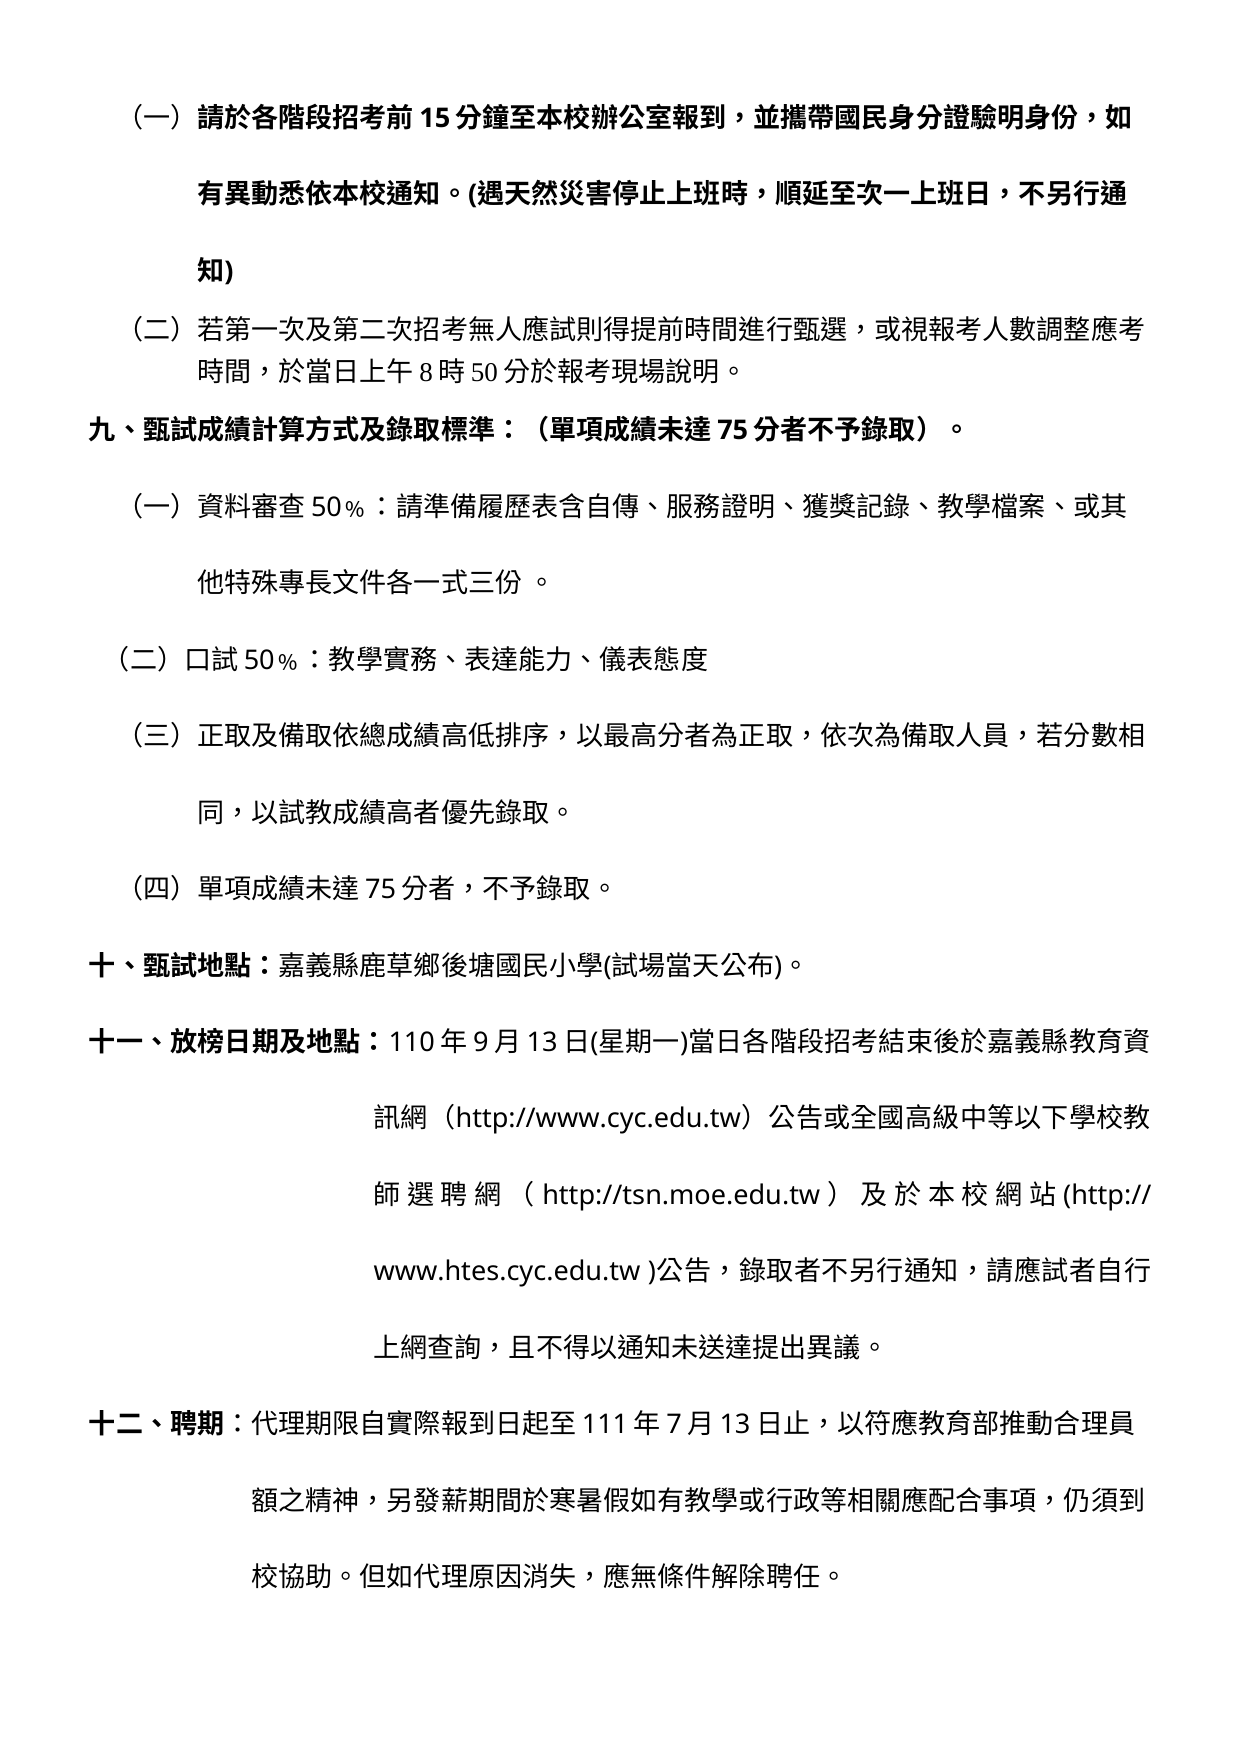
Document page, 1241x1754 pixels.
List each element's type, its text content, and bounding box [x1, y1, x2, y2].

text 十、甄試地點：嘉義縣鹿草鄉後塘國民小學(試場當天公布)。 [89, 925, 1152, 1001]
text （四）單項成績未達75分者，不予錄取。 [89, 848, 1152, 925]
text 九、甄試成績計算方式及錄取標準：（單項成績未達75分者不予錄取）。 [89, 390, 1152, 466]
text （三）正取及備取依總成績高低排序，以最高分者為正取，依次為備取人員，若分數相同，以試教成績高者優先錄取。 [89, 696, 1152, 848]
text （二）口試50﹪：教學實務、表達能力、儀表態度 [89, 619, 1152, 696]
text （一）請於各階段招考前15分鐘至本校辦公室報到，並攜帶國民身分證驗明身份，如有異動悉依本校通知。(遇天然災害停止上班時，順延至次一上班日，不另行通知) [89, 77, 1152, 306]
text （一）資料審查50﹪：請準備履歷表含自傳、服務證明、獲獎記錄、教學檔案、或其他特殊專長文件各一式三份 。 [89, 466, 1152, 619]
text （二）若第一次及第二次招考無人應試則得提前時間進行甄選，或視報考人數調整應考時間，於當日上午8時50分於報考現場說明。 [89, 306, 1152, 390]
text 十一、放榜日期及地點：110年9月13日(星期一)當日各階段招考結束後於嘉義縣教育資訊網（http://www.cyc.edu.tw）公告或全國高級中等以下學校教師選聘網（http://tsn.moe.edu.tw）及於本校網站(http://www.htes.cyc.edu.tw )公告，錄取者不另行通知，請應試者自行上網查詢，且不得以通知未送達提出異議。 [89, 1001, 1152, 1384]
text 十二、聘期：代理期限自實際報到日起至111年7月13日止，以符應教育部推動合理員額之精神，另發薪期間於寒暑假如有教學或行政等相關應配合事項，仍須到校協助。但如代理原因消失，應無條件解除聘任。 [89, 1384, 1152, 1613]
